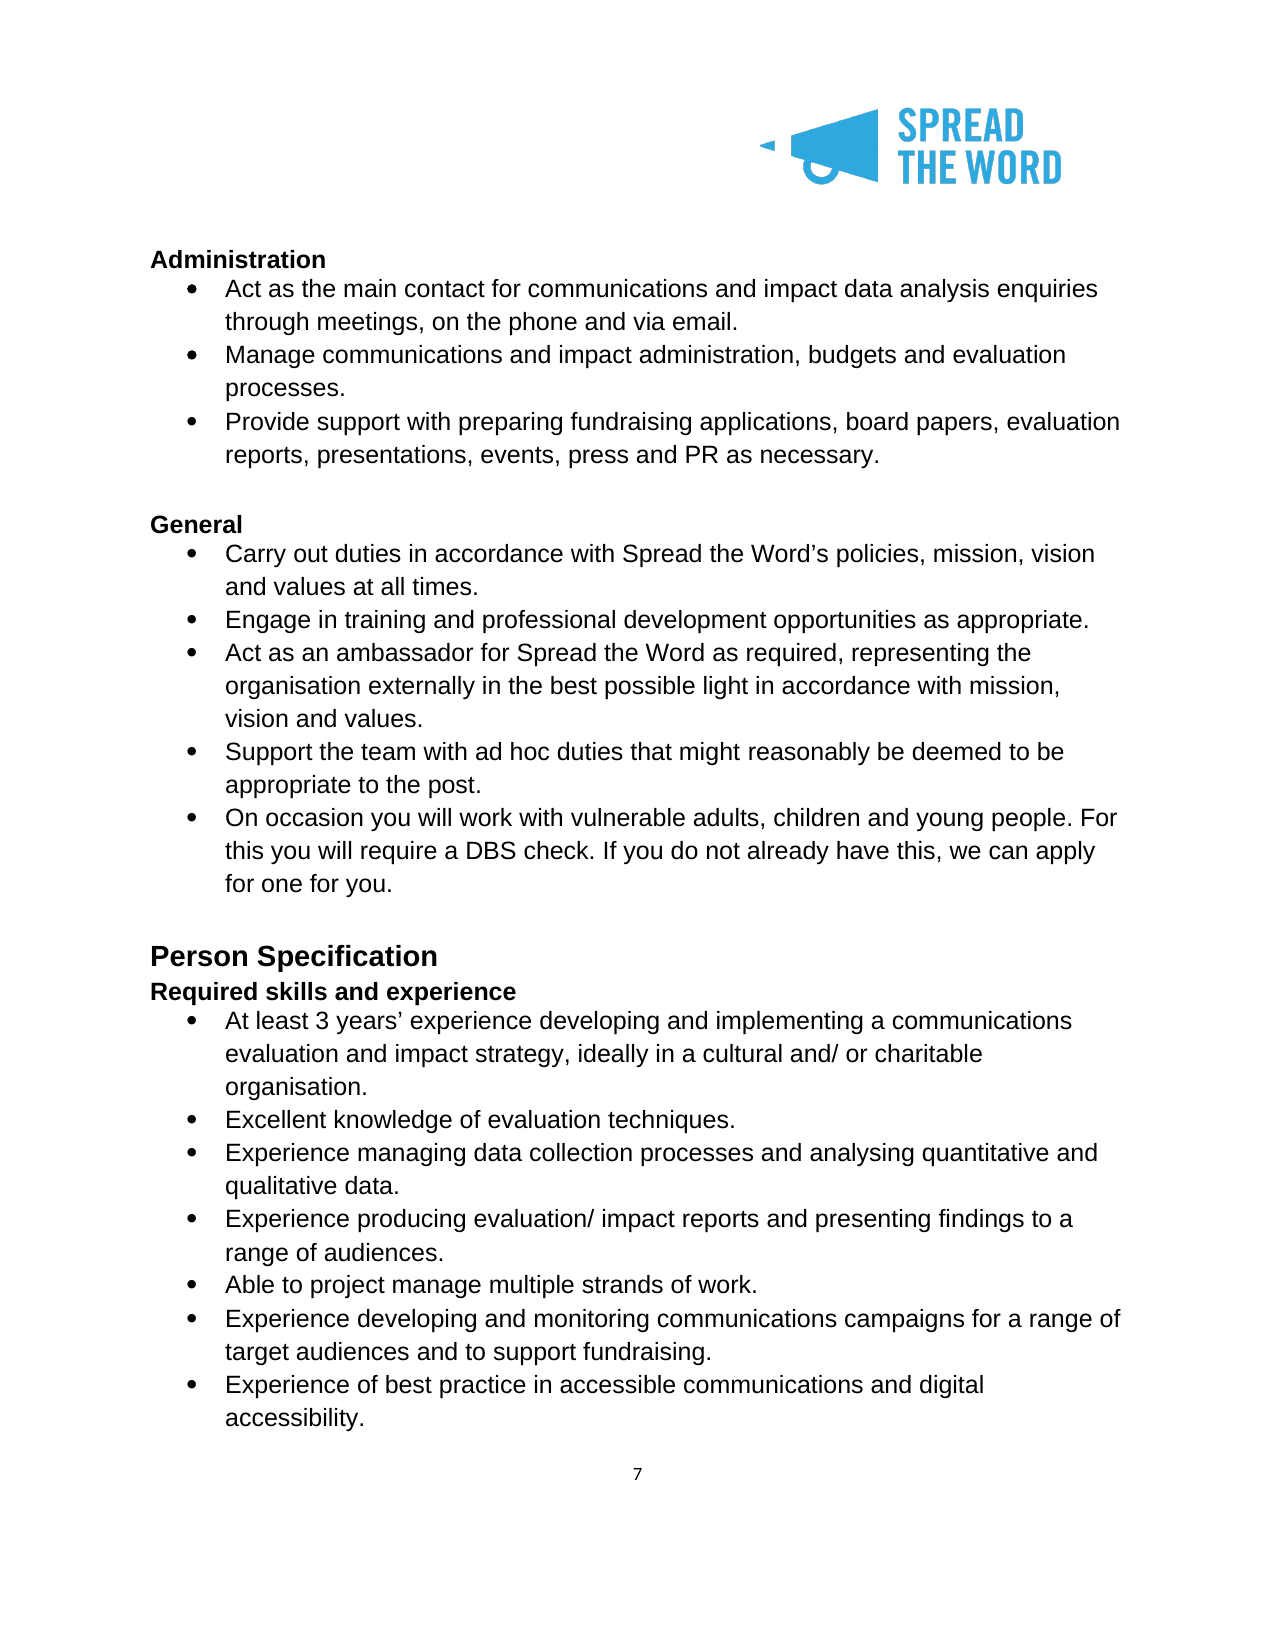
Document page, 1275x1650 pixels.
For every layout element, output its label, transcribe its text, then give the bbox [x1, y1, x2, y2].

list On occasion you will work with vulnerable adults, children and young people. For this you will require a DBS check. If you do not already have this, we can apply for one for you. [187, 803, 1125, 898]
list Support the team with ad hoc duties that might reasonably be deemed to be appropriate to the post. [187, 737, 1125, 799]
list Experience developing and monitoring communications campaigns for a range of target audiences and to support fundraising. [187, 1304, 1125, 1366]
list Excellent knowledge of evaluation techniques. [187, 1105, 1125, 1134]
list Act as an ambassador for Spread the Word as required, representing the organisation externally in the best possible light in accordance with mission, vision and values. [187, 638, 1125, 733]
list Experience of best practice in accessible communications and digital accessibility. [187, 1370, 1125, 1432]
list Engage in training and professional development opportunities as appropriate. [187, 605, 1125, 633]
subtitle Administration [150, 245, 1125, 274]
subtitle Person Specification [150, 939, 1125, 973]
list Act as the main contact for communications and impact data analysis enquiries through meetings, on the phone and via email. [187, 274, 1125, 336]
list Provide support with preparing fundraising applications, board papers, evaluation reports, presentations, events, press and PR as necessary. [187, 406, 1125, 468]
list Experience producing evaluation/ impact reports and presenting findings to a range of audiences. [187, 1204, 1125, 1266]
list Experience managing data collection processes and analysing quantitative and qualitative data. [187, 1138, 1125, 1200]
list Carry out duties in accordance with Spread the Word’s policies, mission, vision and values at all times. [187, 538, 1125, 600]
list At least 3 years’ experience developing and implementing a communications evaluation and impact strategy, ideally in a cultural and/ or charitable organisation. [187, 1006, 1125, 1101]
subtitle Required skills and experience [150, 977, 1125, 1006]
list Able to project manage multiple strands of work. [187, 1271, 1125, 1299]
list Manage communications and impact administration, budgets and evaluation processes. [187, 340, 1125, 402]
subtitle General [150, 510, 1125, 538]
